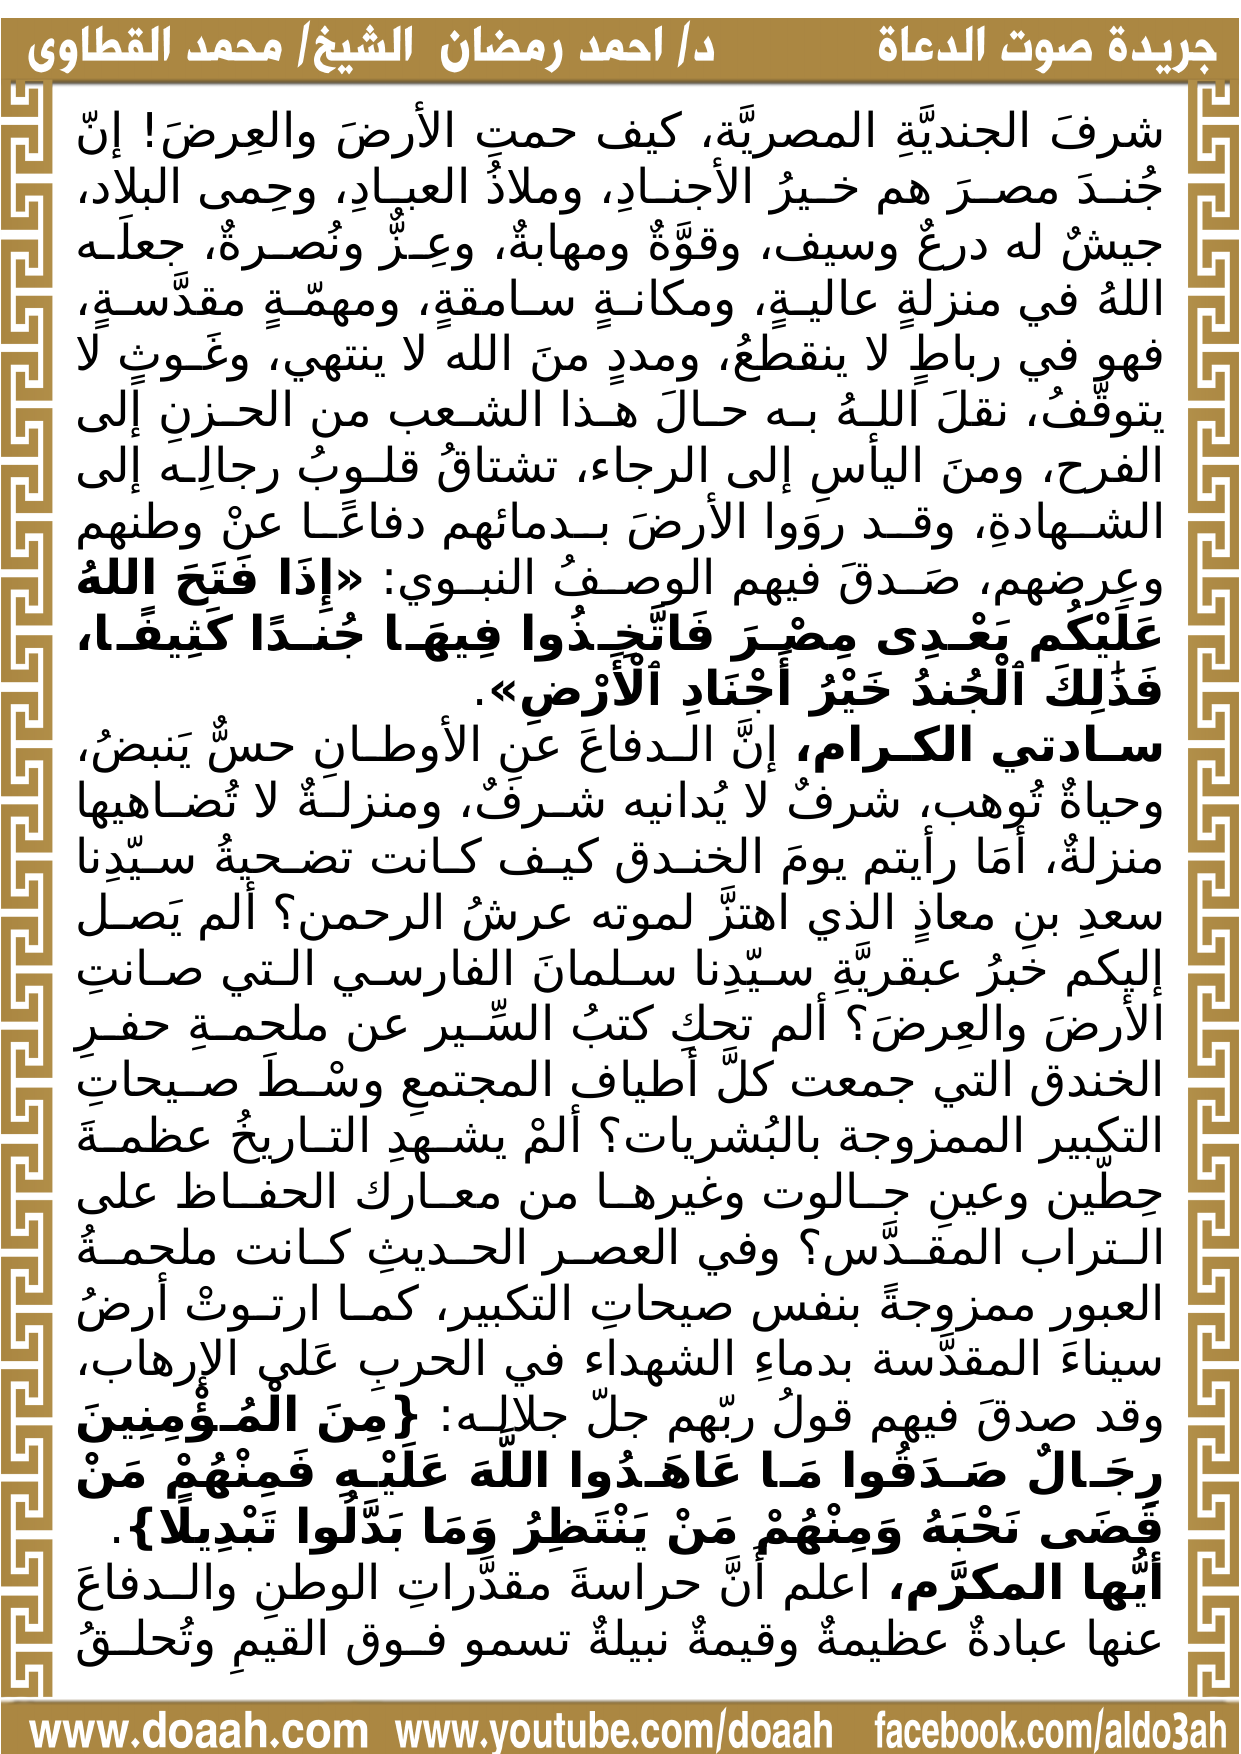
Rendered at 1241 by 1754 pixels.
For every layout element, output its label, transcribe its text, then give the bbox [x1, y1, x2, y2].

text سادتي الكرام، إنَّ الدفاعَ عنِ الأوطانِ حسٌّ يَنبضُ، وحياةٌ تُوهب، شرفٌ لا يُدانيه شرفٌ، ومنزلةٌ لا تُضاهيها منزلةٌ، أمَا رأيتم يومَ الخندق كيف كانت تضحيةُ سيّدِنا سعدِ بنِ معاذٍ الذي اهتزَّ لموته عرشُ الرحمن؟ ألم يَصل إليكم خبرُ عبقريَّةِ سيّدِنا سلمانَ الفارسي التي صانتِ الأرضَ والعِرضَ؟ ألم تحكِ كتبُ السِّير عن ملحمةِ حفرِ الخندق التي جمعت كلَّ أطياف المجتمعِ وسْطَ صيحاتِ التكبير الممزوجة بالبُشريات؟ ألمْ يشهدِ التاريخُ عظمةَ حِطّين وعينِ جالوت وغيرها من معارك الحفاظ على التراب المقدَّس؟ وفي العصر الحديثِ كانت ملحمةُ العبور ممزوجةً بنفس صيحاتِ التكبير، كما ارتوتْ أرضُ سيناءَ المقدَّسة بدماءِ الشهداء في الحربِ عَلى الإرهاب، وقد صدقَ فيهم قولُ ربّهم جلّ جلاله: {مِنَ الْمُؤْمِنِينَ رِجَالٌ صَدَقُوا مَا عَاهَدُوا اللَّهَ عَلَيْهِ فَمِنْهُمْ مَنْ قَضَى نَحْبَهُ وَمِنْهُمْ مَنْ يَنْتَظِرُ وَمَا بَدَّلُوا تَبْدِيلًا}. [75, 717, 1165, 1555]
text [75, 1555, 1165, 1666]
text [75, 103, 1165, 717]
picture [1, 18, 1239, 1754]
